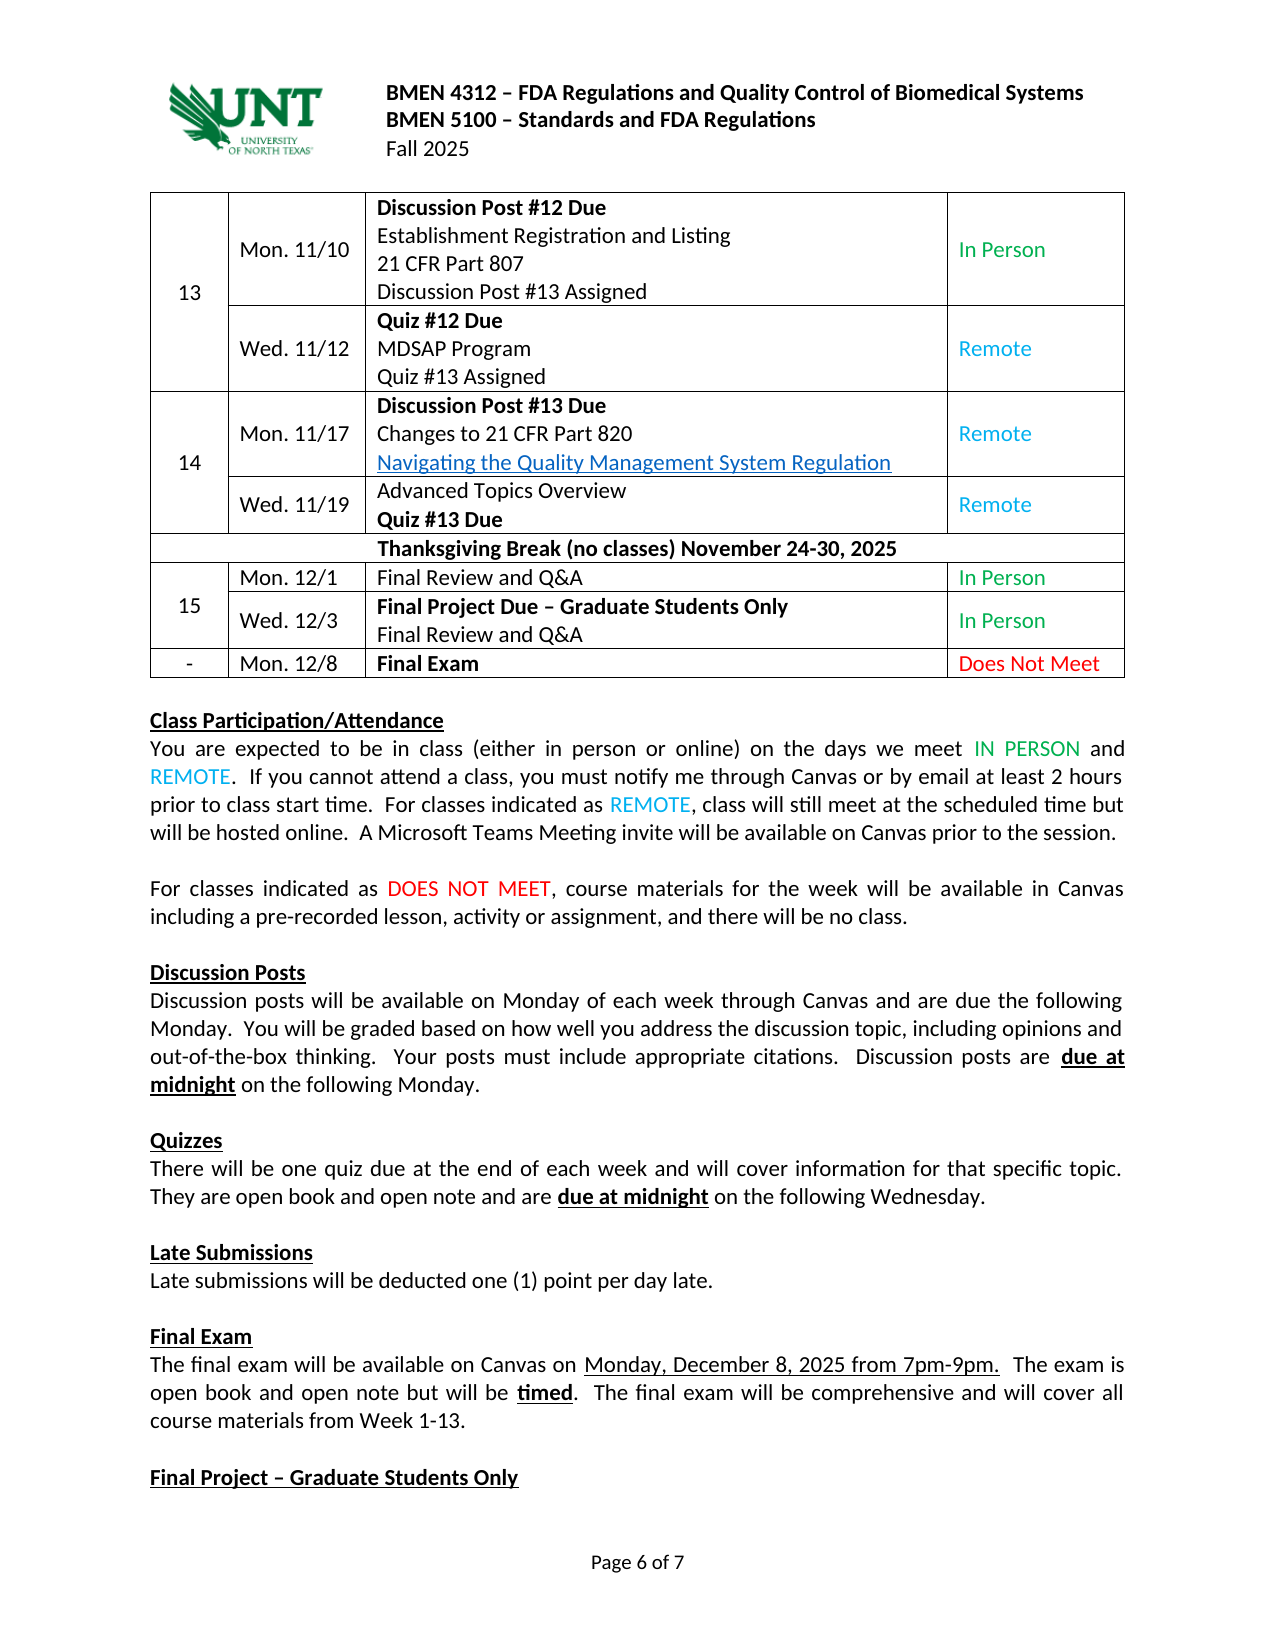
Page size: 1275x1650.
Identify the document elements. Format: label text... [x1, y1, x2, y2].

table_cell Remote [948, 306, 1124, 391]
table_cell Final Exam [366, 649, 947, 677]
table_cell Mon. 11/10 [229, 193, 365, 305]
text The final exam will be available on Canvas on Monday, December 8, 2025 from 7pm-9pm. The exam is open book and open note but will be timed. The final exam will be comprehensive and will cover all course materials from Week 1-13. [150, 1351, 1125, 1434]
table_cell Does Not Meet [948, 649, 1124, 677]
text For classes indicated as DOES NOT MEET, course materials for the week will be available in Canvas including a pre-recorded lesson, activity or assignment, and there will be no class. [150, 874, 1125, 930]
table_cell Final Project Due – Graduate Students Only Final Review and Q&A [366, 592, 947, 648]
table_cell Wed. 11/19 [229, 477, 365, 533]
text Late submissions will be deducted one (1) point per day late. [150, 1266, 1125, 1294]
text Discussion Posts [150, 958, 1125, 986]
text Final Exam [150, 1322, 1125, 1351]
table_cell Discussion Post #13 Due Changes to 21 CFR Part 820 Navigating the Quality Management System Regulation [366, 392, 947, 476]
table_cell Advanced Topics Overview Quiz #13 Due [366, 477, 947, 533]
table_cell Discussion Post #12 Due Establishment Registration and Listing 21 CFR Part 807 Discussion Post #13 Assigned [366, 193, 947, 305]
table_cell 13 [151, 193, 228, 391]
table_cell In Person [948, 592, 1124, 648]
table_cell Wed. 11/12 [229, 306, 365, 391]
text Discussion posts will be available on Monday of each week through Canvas and are due the following Monday. You will be graded based on how well you address the discussion topic, including opinions and out-of-the-box thinking. Your posts must include appropriate citations. Discussion posts are due at midnight on the following Monday. [150, 986, 1125, 1098]
table_cell Remote [948, 392, 1124, 476]
table_cell - [151, 649, 228, 677]
text There will be one quiz due at the end of each week and will cover information for that specific topic. They are open book and open note and are due at midnight on the following Wednesday. [150, 1154, 1125, 1210]
text Class Participation/Attendance [150, 706, 1125, 734]
table_cell Mon. 11/17 [229, 392, 365, 476]
table_cell Wed. 12/3 [229, 592, 365, 648]
text Quizzes [150, 1126, 1125, 1154]
text Late Submissions [150, 1238, 1125, 1266]
table_cell Quiz #12 Due MDSAP Program Quiz #13 Assigned [366, 306, 947, 391]
table_cell Thanksgiving Break (no classes) November 24-30, 2025 [151, 534, 1124, 562]
table_cell Mon. 12/1 [229, 563, 365, 591]
table_cell 15 [151, 563, 228, 648]
table_cell 14 [151, 392, 228, 533]
text Final Project – Graduate Students Only [150, 1463, 1125, 1491]
picture [161, 75, 335, 165]
table_cell Remote [948, 477, 1124, 533]
table_cell In Person [948, 563, 1124, 591]
text You are expected to be in class (either in person or online) on the days we meet IN PERSON and REMOTE. If you cannot attend a class, you must notify me through Canvas or by email at least 2 hours prior to class start time. For classes indicated as REMOTE, class will still meet at the scheduled time but will be hosted online. A Microsoft Teams Meeting invite will be available on Canvas prior to the session. [150, 734, 1125, 846]
table_cell In Person [948, 193, 1124, 305]
table_cell Final Review and Q&A [366, 563, 947, 591]
table_cell Mon. 12/8 [229, 649, 365, 677]
